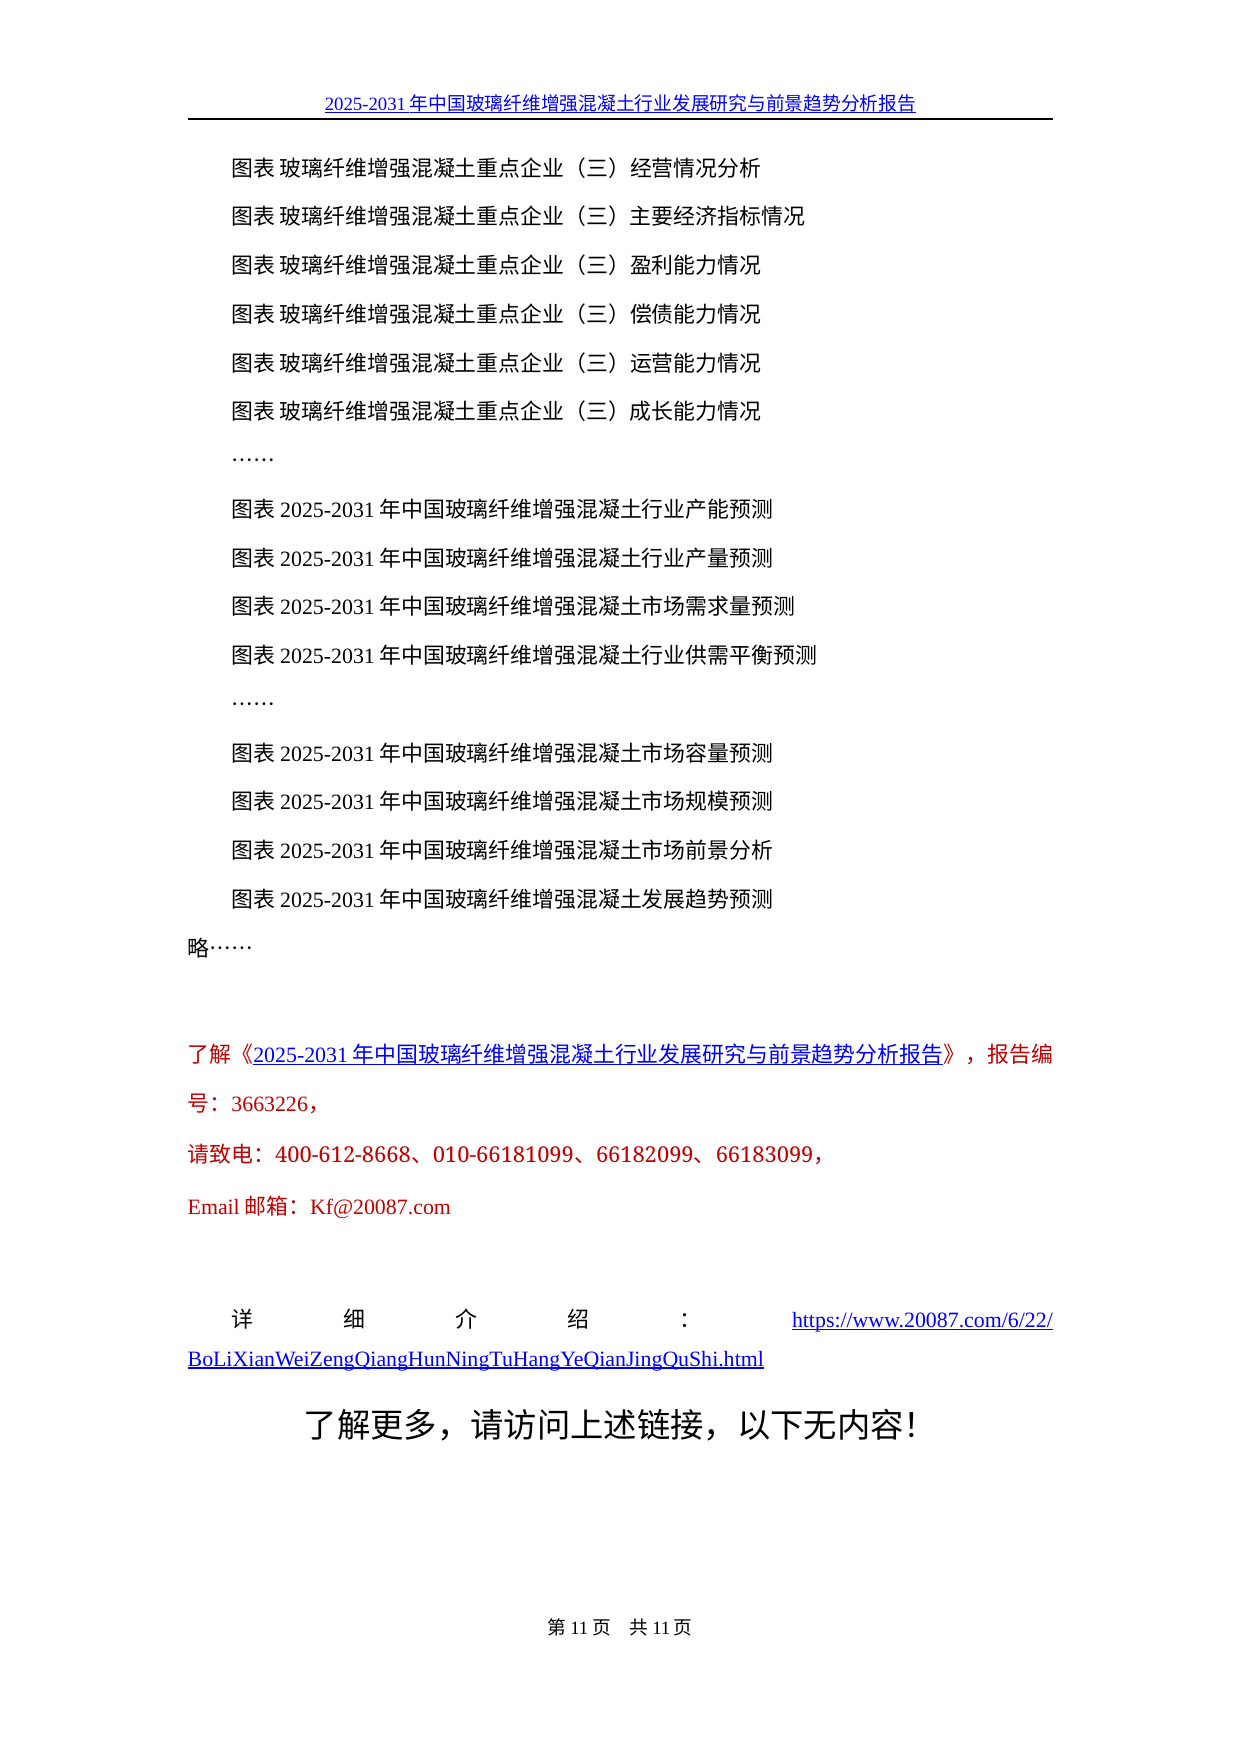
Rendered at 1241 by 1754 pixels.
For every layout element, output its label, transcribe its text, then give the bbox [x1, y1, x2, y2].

text Email邮箱：Kf@20087.com [187, 1188, 1053, 1221]
title 了解更多，请访问上述链接，以下无内容！ [187, 1390, 1053, 1455]
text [187, 150, 1053, 963]
text 了解《2025-2031年中国玻璃纤维增强混凝土行业发展研究与前景趋势分析报告》，报告编号：3663226， [187, 1037, 1053, 1118]
text 请致电：400-612-8668、010-66181099、66182099、66183099， [187, 1137, 1053, 1169]
text 详细介绍：https://www.20087.com/6/22/BoLiXianWeiZengQiangHunNingTuHangYeQianJingQuShi.html [187, 1301, 1053, 1374]
